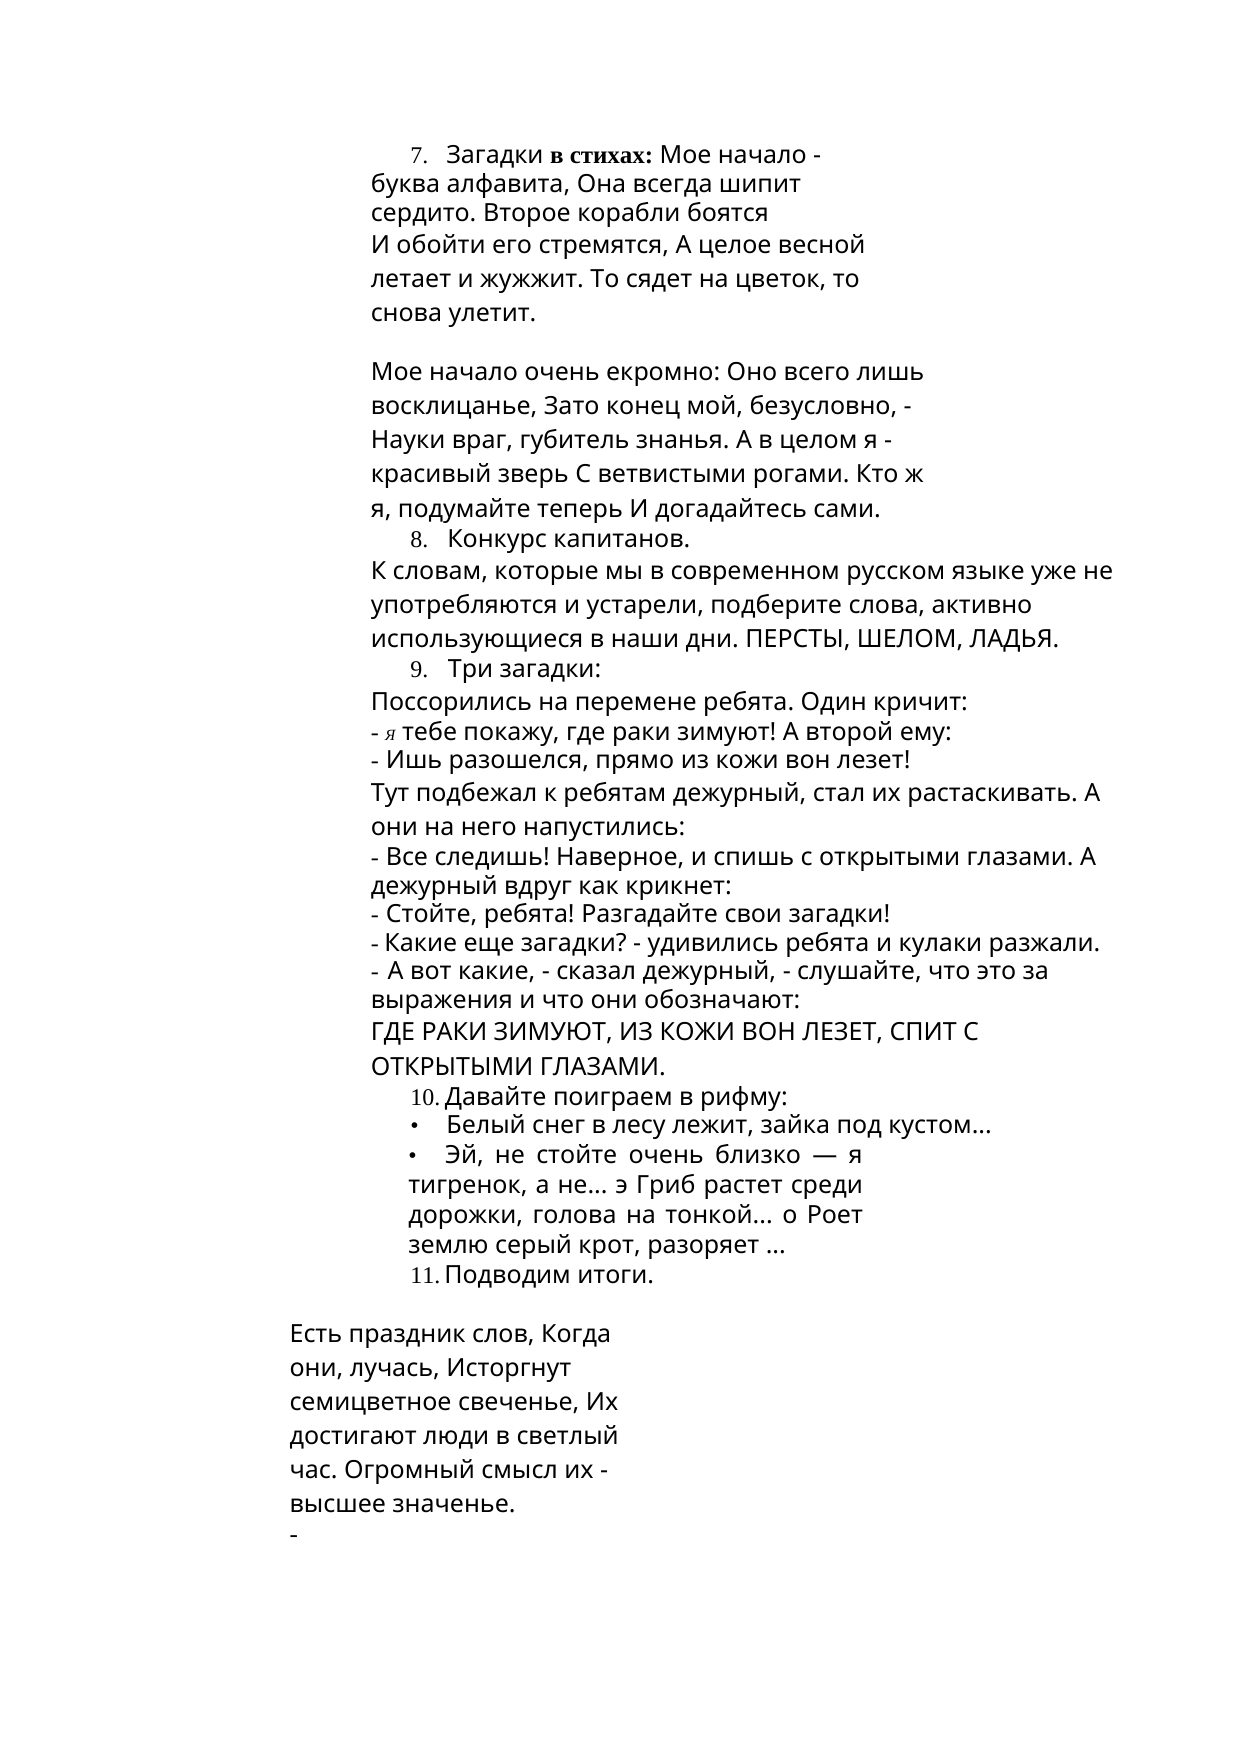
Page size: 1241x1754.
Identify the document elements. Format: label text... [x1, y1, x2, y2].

text И обойти его стремятся, А целое весной летает и жужжит. То сядет на цветок, то снова улетит. [371, 227, 928, 329]
list Какие еще загадки? - удивились ребята и кулаки разжали. [371, 928, 1144, 957]
list Конкурс капитанов. [371, 524, 1144, 553]
text Есть праздник слов, Когда они, лучась, Исторгнут семицветное свеченье, Их достигают люди в светлый час. Огромный смысл их - высшее значенье. [289, 1316, 649, 1520]
list Ишь разошелся, прямо из кожи вон лезет! [371, 746, 1144, 775]
list Эй, не стойте очень близко — я тигренок, а не... э Гриб растет среди дорожки, голова на тонкой... о Роет землю серый крот, разоряет ... [408, 1139, 863, 1259]
list А вот какие, - сказал дежурный, - слушайте, что это за выражения и что они обозначают: [371, 957, 1142, 1014]
list Стойте, ребята! Разгадайте свои загадки! [371, 900, 1144, 928]
text К словам, которые мы в современном русском языке уже не употребляются и устарели, подберите слова, активно использующиеся в наши дни. ПЕРСТЫ, ШЕЛОМ, ЛАДЬЯ. [371, 553, 1142, 655]
list Давайте поиграем в рифму: [371, 1082, 1144, 1111]
list Белый снег в лесу лежит, зайка под кустом... [371, 1111, 1144, 1139]
list Три загадки: [371, 655, 1144, 683]
text Поссорились на перемене ребята. Один кричит: [371, 683, 1144, 718]
text Мое начало очень екромно: Оно всего лишь восклицанье, Зато конец мой, безусловно, - Науки враг, губитель знанья. А в целом я - красивый зверь С ветвистыми рогами. Кто ж я, подумайте теперь И догадайтесь сами. [371, 354, 928, 524]
list Я тебе покажу, где раки зимуют! А второй ему: [371, 718, 1142, 746]
text ГДЕ РАКИ ЗИМУЮТ, ИЗ КОЖИ ВОН ЛЕЗЕТ, СПИТ С ОТКРЫТЫМИ ГЛАЗАМИ. [371, 1014, 1142, 1082]
text Тут подбежал к ребятам дежурный, стал их растаскивать. А они на него напустились: [371, 775, 1142, 843]
list Загадки в стихах: Мое начало - буква алфавита, Она всегда шипит сердито. Второе корабли боятся [371, 141, 863, 227]
list Все следишь! Наверное, и спишь с открытыми глазами. А дежурный вдруг как крикнет: [371, 843, 1142, 900]
list Подводим итоги. [371, 1259, 1144, 1289]
